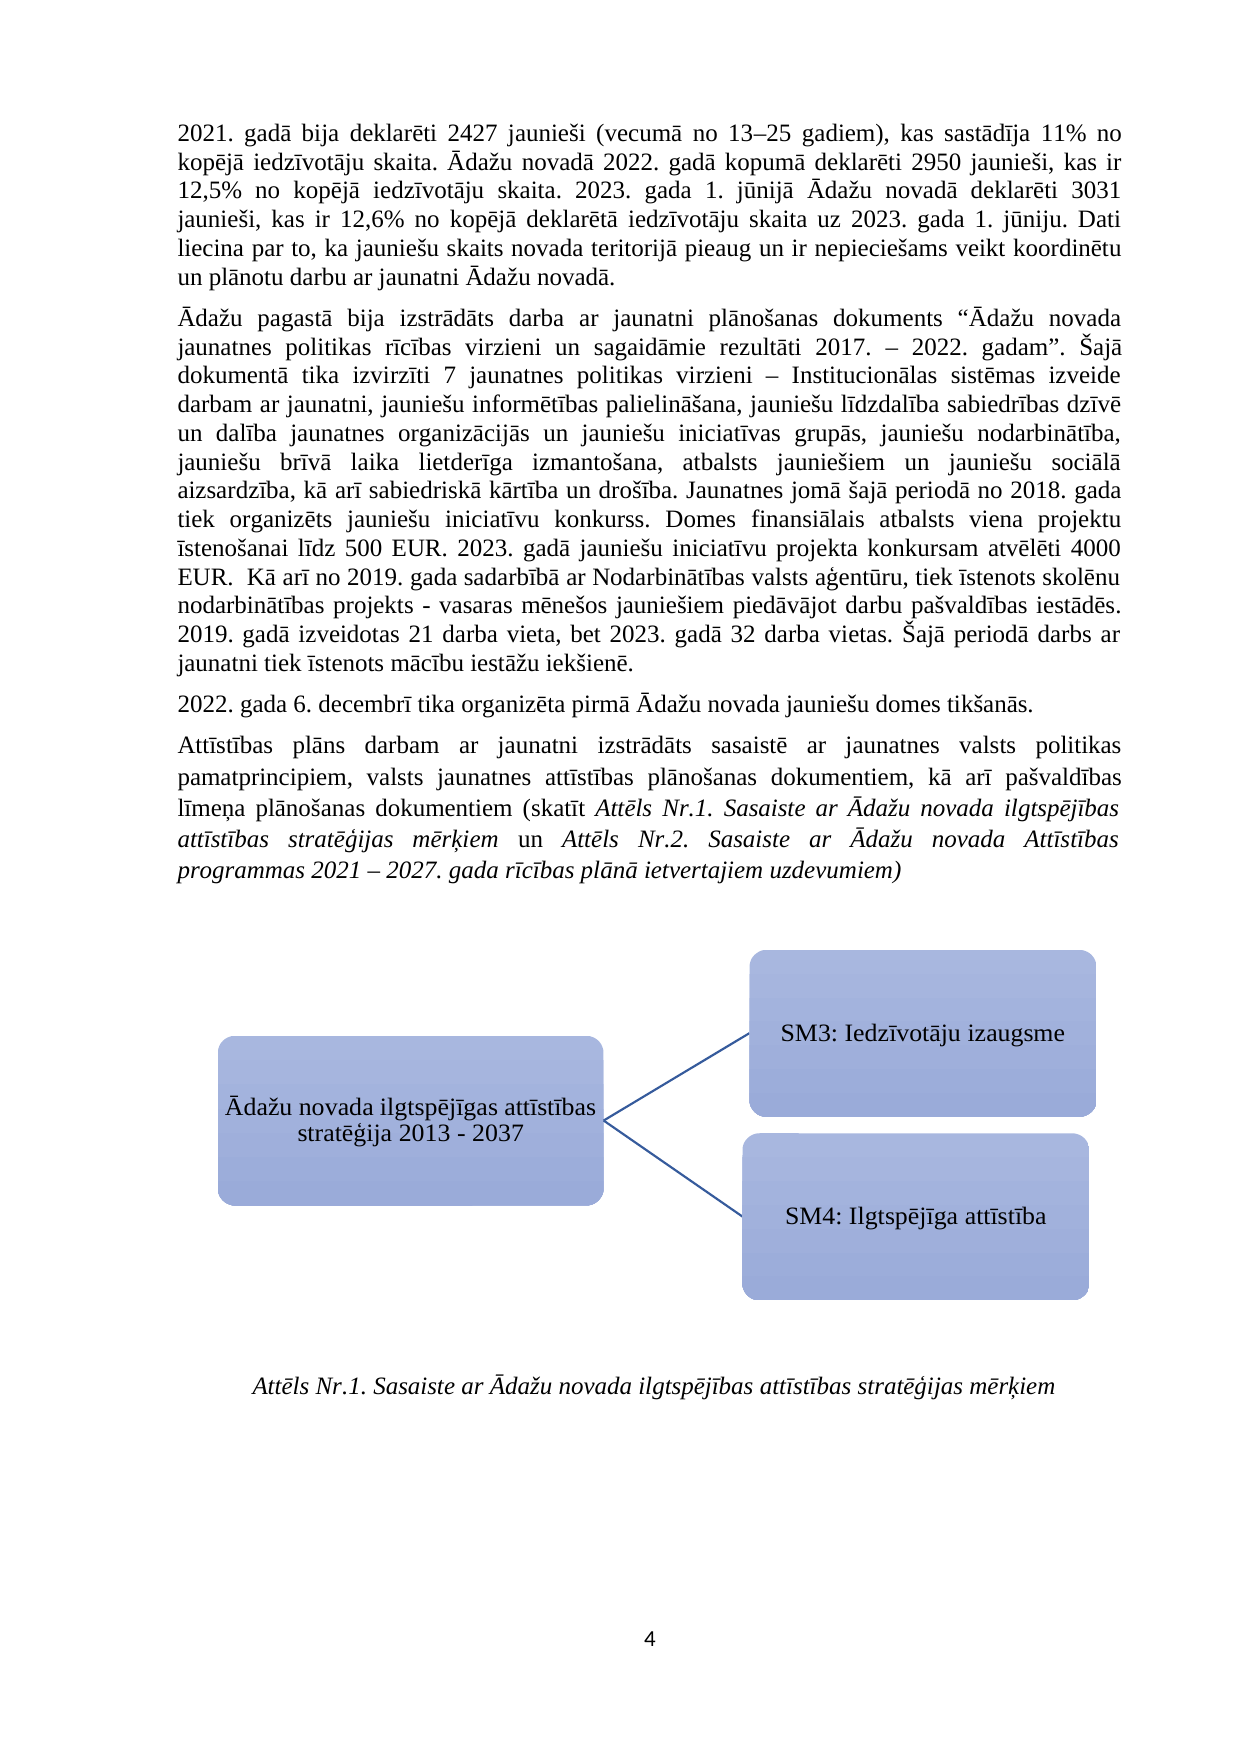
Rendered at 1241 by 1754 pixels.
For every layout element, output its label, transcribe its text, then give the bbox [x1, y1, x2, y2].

text Ādažu pagastā bija izstrādāts darba ar jaunatni plānošanas dokuments “Ādažu novada jaunatnes politikas rīcības virzieni un sagaidāmie rezultāti 2017. – 2022. gadam”. Šajā dokumentā tika izvirzīti 7 jaunatnes politikas virzieni – Institucionālas sistēmas izveide darbam ar jaunatni, jauniešu informētības palielināšana, jauniešu līdzdalība sabiedrības dzīvē un dalība jaunatnes organizācijās un jauniešu iniciatīvas grupās, jauniešu nodarbinātība, jauniešu brīvā laika lietderīga izmantošana, atbalsts jauniešiem un jauniešu sociālā aizsardzība, kā arī sabiedriskā kārtība un drošība. Jaunatnes jomā šajā periodā no 2018. gada tiek organizēts jauniešu iniciatīvu konkurss. Domes finansiālais atbalsts viena projektu īstenošanai līdz 500 EUR. 2023. gadā jauniešu iniciatīvu projekta konkursam atvēlēti 4000 EUR. Kā arī no 2019. gada sadarbībā ar Nodarbinātības valsts aģentūru, tiek īstenots skolēnu nodarbinātības projekts - vasaras mēnešos jauniešiem piedāvājot darbu pašvaldības iestādēs. 2019. gadā izveidotas 21 darba vieta, bet 2023. gadā 32 darba vietas. Šajā periodā darbs ar jaunatni tiek īstenots mācību iestāžu iekšienē. [177, 303, 1122, 677]
text 2022. gada 6. decembrī tika organizēta pirmā Ādažu novada jauniešu domes tikšanās. [177, 689, 1122, 718]
text Attēls Nr.1. Sasaiste ar Ādažu novada ilgtspējības attīstības stratēģijas mērķiem [177, 1371, 1122, 1399]
text Attīstības plāns darbam ar jaunatni izstrādāts sasaistē ar jaunatnes valsts politikas pamatprincipiem, valsts jaunatnes attīstības plānošanas dokumentiem, kā arī pašvaldības līmeņa plānošanas dokumentiem (skatīt Attēls Nr.1. Sasaiste ar Ādažu novada ilgtspējības attīstības stratēģijas mērķiem un Attēls Nr.2. Sasaiste ar Ādažu novada Attīstības programmas 2021 – 2027. gada rīcības plānā ietvertajiem uzdevumiem) [177, 731, 1122, 883]
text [177, 118, 1122, 291]
